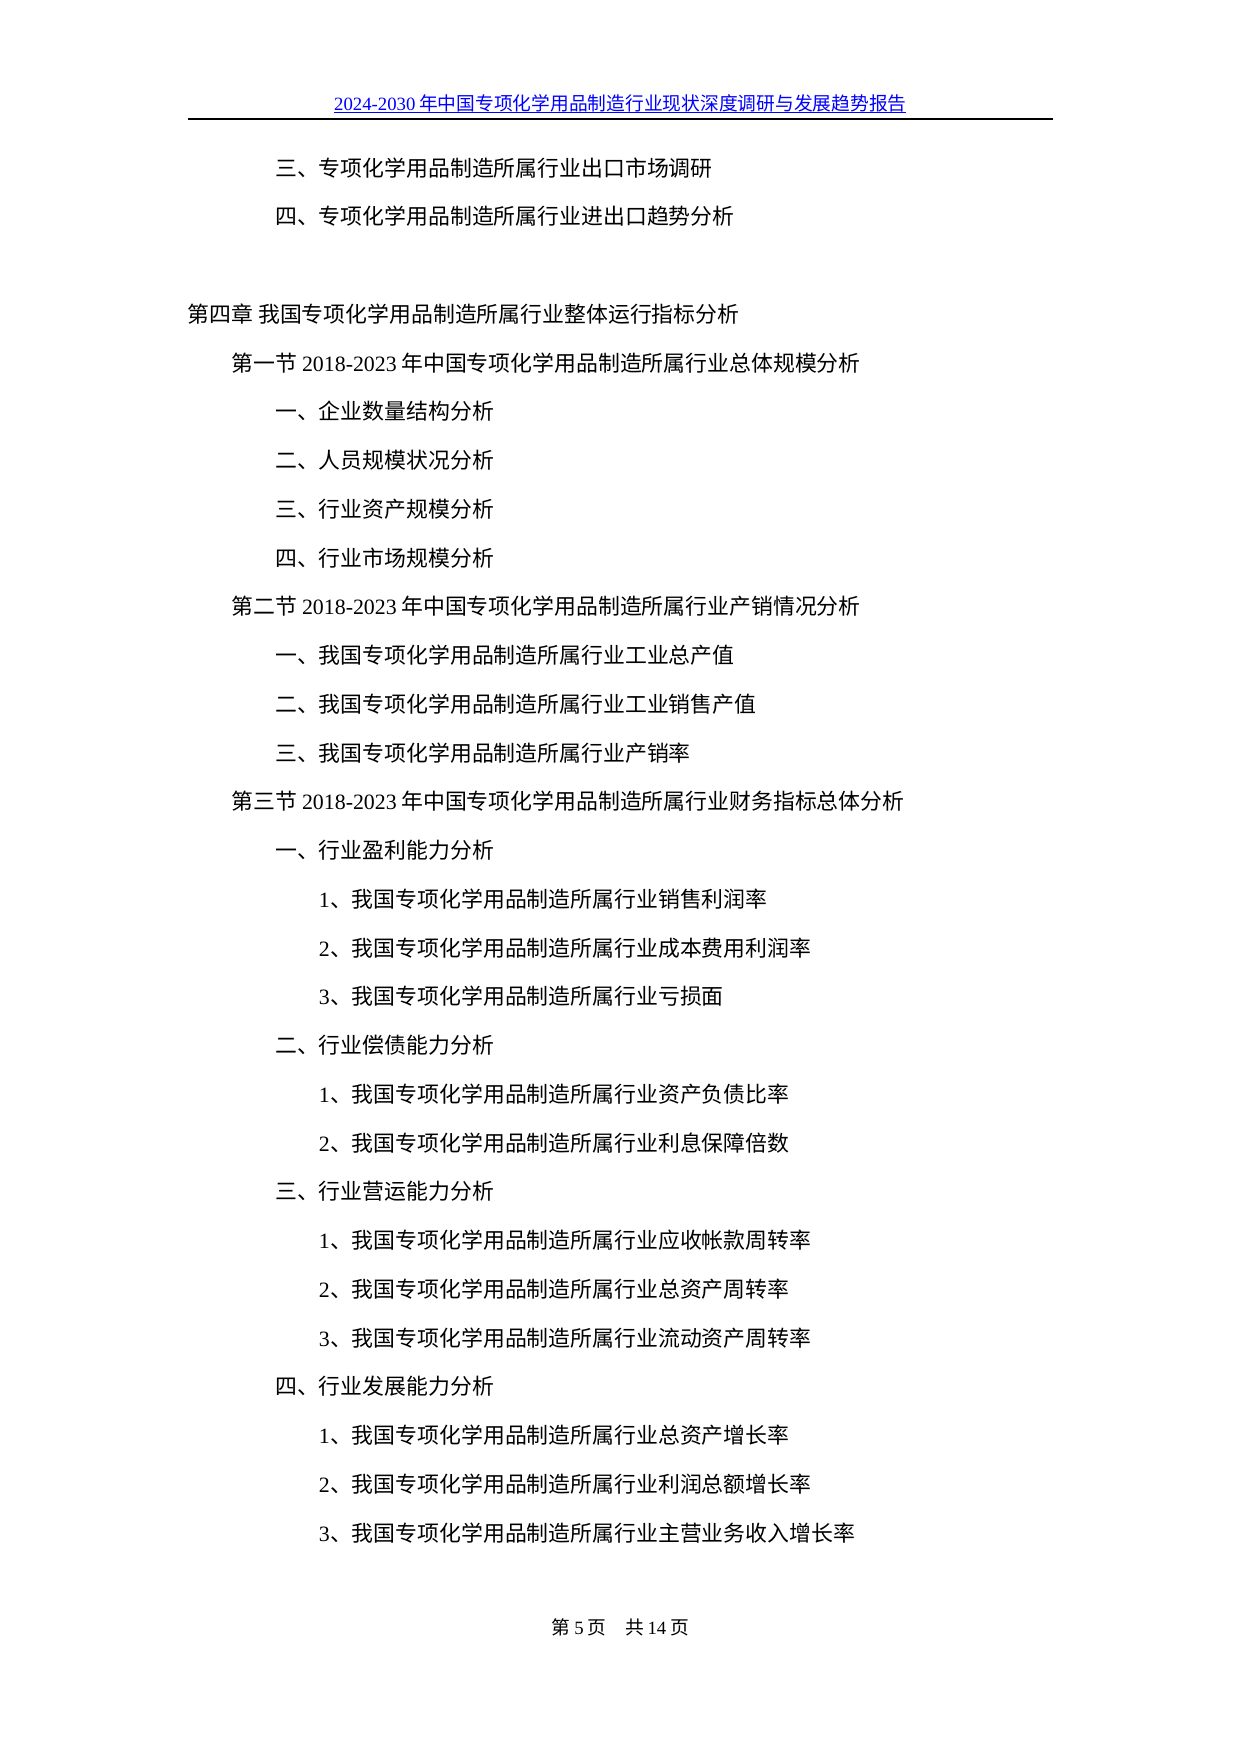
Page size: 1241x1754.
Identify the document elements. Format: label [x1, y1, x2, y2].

text [187, 150, 1053, 1548]
